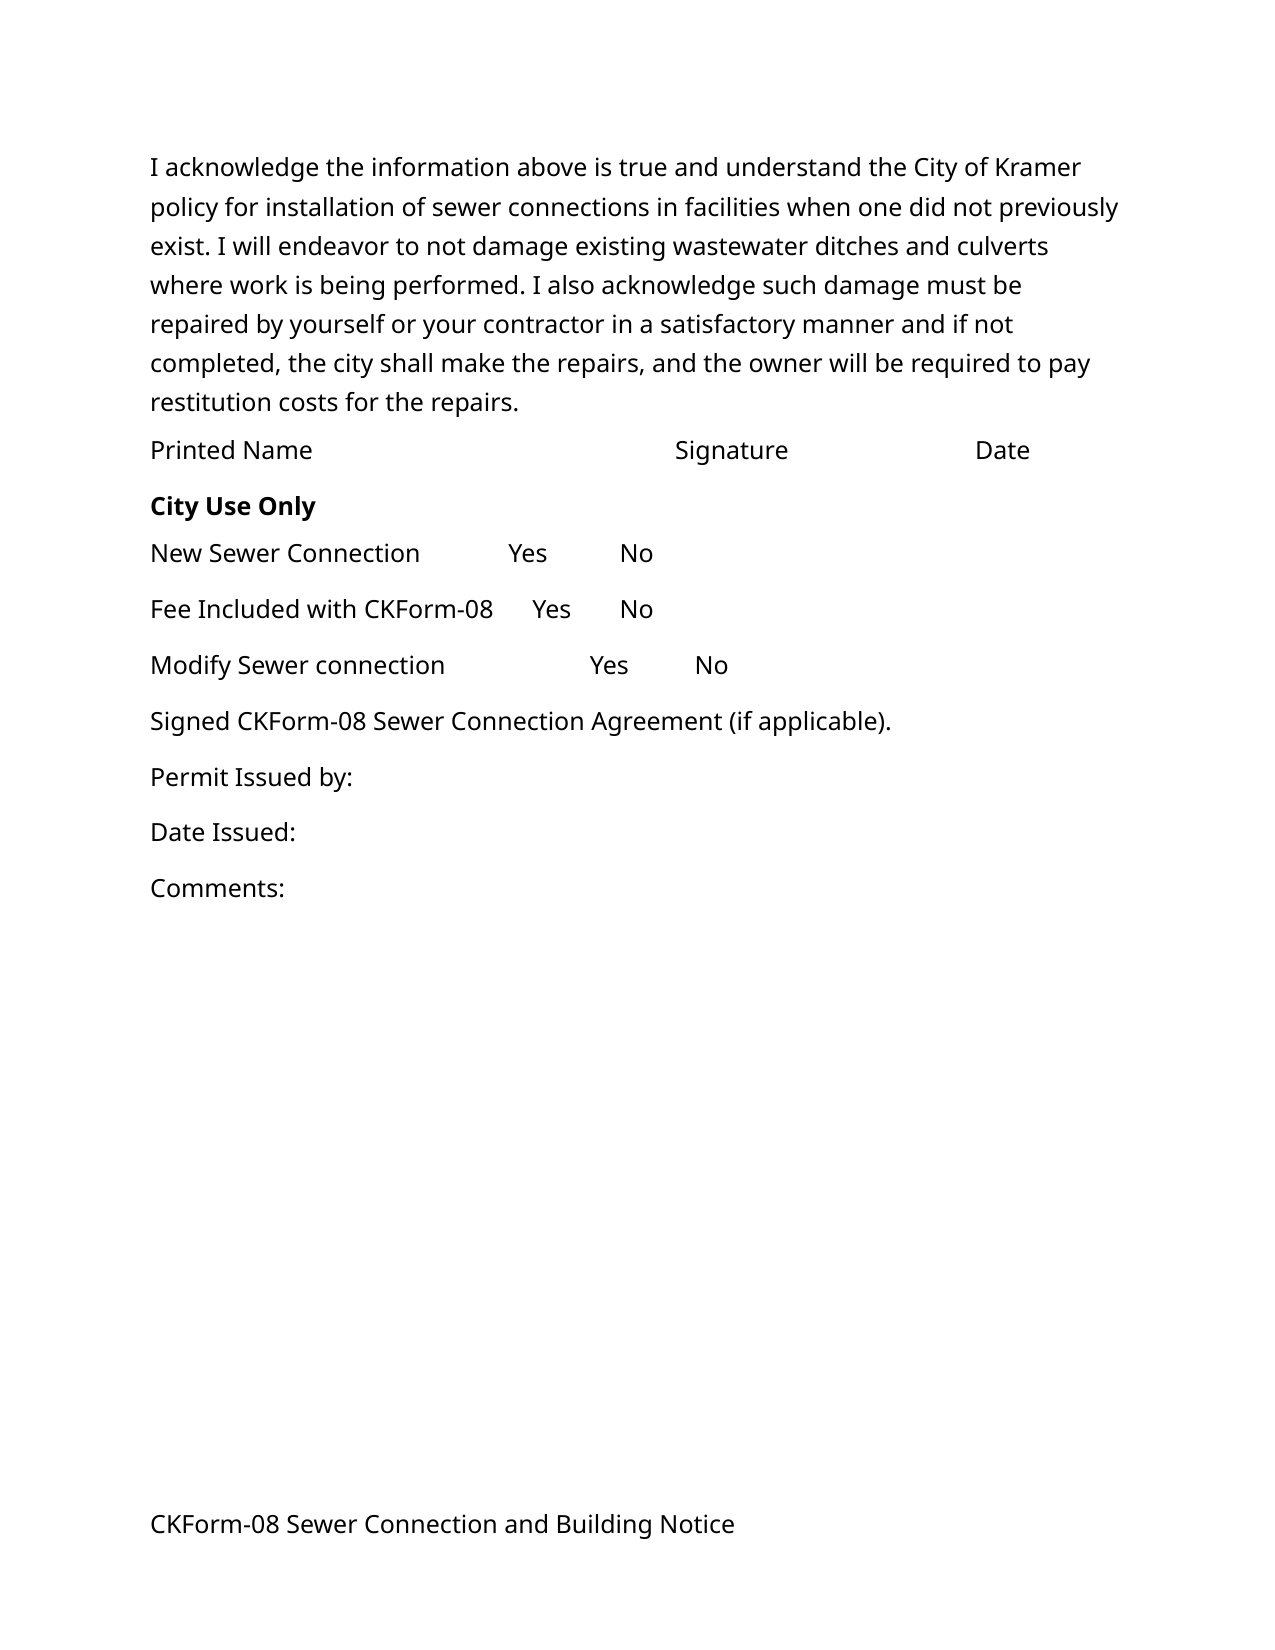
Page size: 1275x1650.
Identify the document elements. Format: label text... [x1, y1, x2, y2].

text Date Issued: [150, 815, 1125, 849]
subtitle City Use Only [150, 488, 1125, 522]
text Fee Included with CKForm-08 Yes No [150, 592, 1125, 626]
text New Sewer Connection Yes No [150, 536, 1125, 570]
text Modify Sewer connection Yes No [150, 647, 1125, 682]
text Permit Issued by: [150, 759, 1125, 793]
text Signed CKForm-08 Sewer Connection Agreement (if applicable). [150, 703, 1125, 737]
text Printed Name Signature Date [150, 432, 1125, 467]
text Comments: [150, 871, 1125, 905]
subtitle I acknowledge the information above is true and understand the City of Kramer policy for installation of sewer connections in facilities when one did not previously exist. I will endeavor to not damage existing wastewater ditches and culverts where work is being performed. I also acknowledge such damage must be repaired by yourself or your contractor in a satisfactory manner and if not completed, the city shall make the repairs, and the owner will be required to pay restitution costs for the repairs. [150, 150, 1125, 419]
